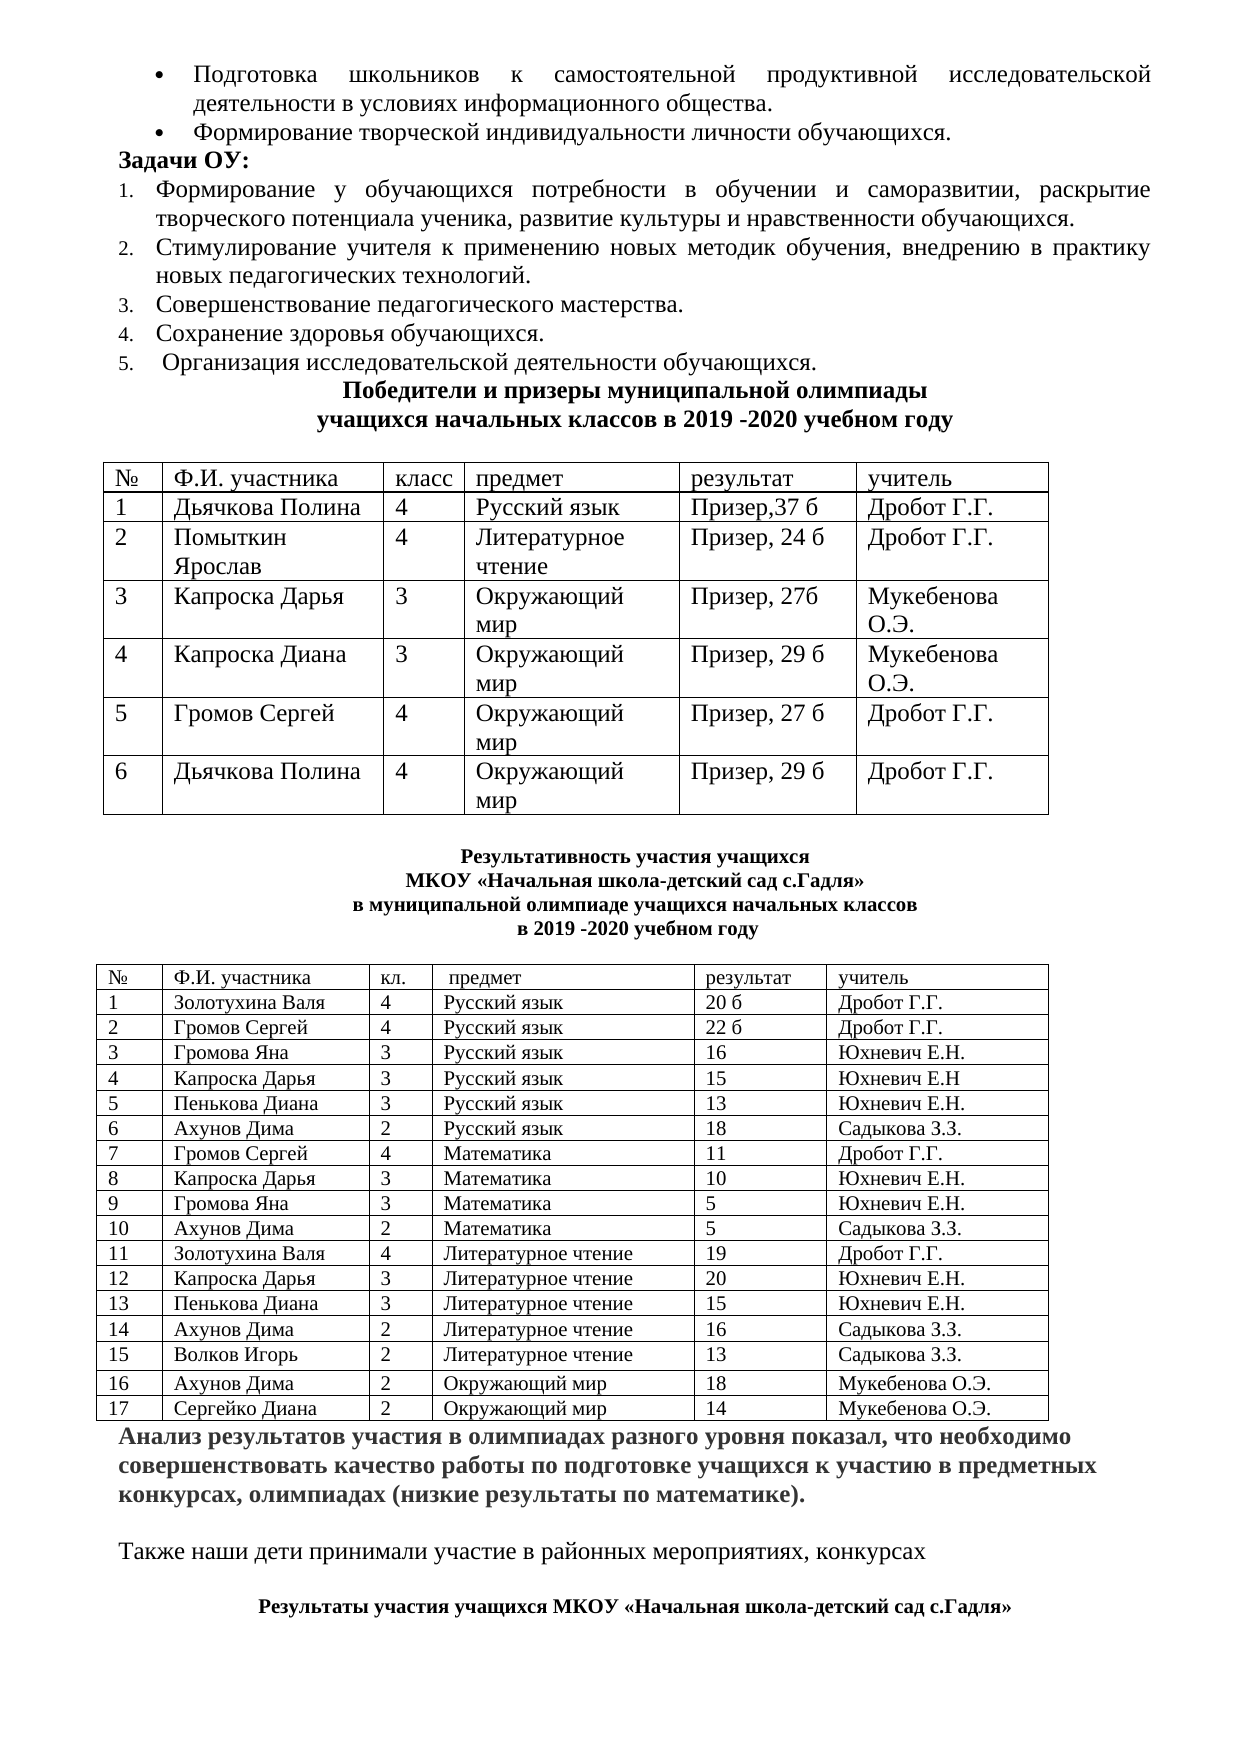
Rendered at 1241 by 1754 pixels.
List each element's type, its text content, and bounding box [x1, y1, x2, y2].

table_cell 3 [370, 1266, 432, 1290]
table_cell 1 [104, 493, 162, 521]
table_cell Капроска Дарья [163, 1065, 369, 1089]
table_cell Русский язык [433, 1015, 694, 1039]
table_header предмет [465, 463, 679, 491]
table_cell Литературное чтение [433, 1266, 694, 1290]
table_cell Литературное чтение [465, 522, 679, 580]
list Совершенствование педагогического мастерства. [118, 289, 1152, 318]
table_cell Садыкова З.З. [827, 1342, 1048, 1370]
table_cell 5 [695, 1216, 826, 1240]
table_cell Призер,37 б [680, 493, 856, 521]
table_cell 13 [695, 1091, 826, 1114]
table_cell Волков Игорь [163, 1342, 369, 1370]
table_cell Призер, 29 б [680, 756, 856, 814]
table_cell Дробот Г.Г. [827, 990, 1048, 1014]
table_cell Капроска Дарья [163, 1266, 369, 1290]
table_cell Ахунов Дима [163, 1116, 369, 1140]
table_cell Юхневич Е.Н [827, 1065, 1048, 1089]
table_cell 17 [97, 1396, 162, 1420]
table_cell 11 [97, 1241, 162, 1265]
table_cell Ахунов Дима [163, 1216, 369, 1240]
table_cell 18 [695, 1371, 826, 1395]
table_cell Дьячкова Полина [163, 493, 383, 521]
table_cell Дробот Г.Г. [827, 1241, 1048, 1265]
table_cell Юхневич Е.Н. [827, 1266, 1048, 1290]
text Также наши дети принимали участие в районных мероприятиях, конкурсах [118, 1536, 1152, 1565]
table_cell Русский язык [433, 1065, 694, 1089]
table_cell 15 [97, 1342, 162, 1370]
table_cell 3 [384, 639, 464, 697]
table_header Ф.И. участника [163, 965, 369, 989]
table_header класс [384, 463, 464, 491]
table_cell 4 [370, 1241, 432, 1265]
table_cell Окружающий мир [465, 581, 679, 638]
table_cell 13 [695, 1342, 826, 1370]
table_cell Ахунов Дима [163, 1316, 369, 1341]
table_cell Садыкова З.З. [827, 1316, 1048, 1341]
table_cell 12 [97, 1266, 162, 1290]
table_cell 14 [695, 1396, 826, 1420]
text в муниципальной олимпиаде учащихся начальных классов [118, 892, 1152, 916]
table_cell 2 [370, 1371, 432, 1395]
table_cell Окружающий мир [465, 639, 679, 697]
list Формирование творческой индивидуальности личности обучающихся. [156, 117, 1152, 145]
table_cell 3 [370, 1065, 432, 1089]
table_cell Литературное чтение [433, 1241, 694, 1265]
table_cell 2 [370, 1216, 432, 1240]
table_header Ф.И. участника [163, 463, 383, 491]
table_cell 2 [370, 1342, 432, 1370]
table_cell 2 [104, 522, 162, 580]
table_cell Юхневич Е.Н. [827, 1040, 1048, 1064]
table_cell Математика [433, 1191, 694, 1215]
table_cell 8 [97, 1166, 162, 1190]
table_cell 3 [370, 1191, 432, 1215]
table_cell 11 [695, 1141, 826, 1165]
table_cell Садыкова З.З. [827, 1216, 1048, 1240]
list Подготовка школьников к самостоятельной продуктивной исследовательской деятельности в условиях информационного общества. [156, 59, 1152, 117]
table_cell 5 [97, 1091, 162, 1114]
table_cell 15 [695, 1065, 826, 1089]
table_cell Математика [433, 1216, 694, 1240]
table_cell Окружающий мир [465, 756, 679, 814]
table_cell Пенькова Диана [163, 1091, 369, 1114]
text в 2019 -2020 учебном году [118, 916, 1152, 940]
table_cell Мукебенова О.Э. [827, 1396, 1048, 1420]
table_cell Русский язык [465, 493, 679, 521]
table_cell 19 [695, 1241, 826, 1265]
text учащихся начальных классов в 2019 -2020 учебном году [118, 404, 1152, 433]
table_cell 20 б [695, 990, 826, 1014]
table_cell Мукебенова О.Э. [857, 639, 1048, 697]
table_cell Пенькова Диана [163, 1291, 369, 1315]
table_cell 13 [97, 1291, 162, 1315]
table_header учитель [857, 463, 1048, 491]
table_cell 2 [370, 1316, 432, 1341]
table_cell 4 [384, 522, 464, 580]
table_cell 5 [695, 1191, 826, 1215]
list Формирование у обучающихся потребности в обучении и саморазвитии, раскрытие творческого потенциала ученика, развитие культуры и нравственности обучающихся. [118, 174, 1152, 232]
table_cell Литературное чтение [433, 1291, 694, 1315]
table_cell 4 [370, 990, 432, 1014]
table_cell Призер, 29 б [680, 639, 856, 697]
table_cell 15 [695, 1291, 826, 1315]
table_cell 18 [695, 1116, 826, 1140]
text Результативность участия учащихся [118, 844, 1152, 868]
table_cell Помыткин Ярослав [163, 522, 383, 580]
table_cell 3 [370, 1040, 432, 1064]
table_cell 4 [384, 493, 464, 521]
table_cell Дробот Г.Г. [857, 522, 1048, 580]
table_cell 4 [370, 1015, 432, 1039]
text Анализ результатов участия в олимпиадах разного уровня показал, что необходимо совершенствовать качество работы по подготовке учащихся к участию в предметных конкурсах, олимпиадах (низкие результаты по математике). [118, 1421, 1152, 1508]
table_cell 3 [384, 581, 464, 638]
table_cell Дробот Г.Г. [857, 756, 1048, 814]
text Задачи ОУ: [118, 145, 1152, 174]
table_cell Громов Сергей [163, 698, 383, 755]
table_cell Литературное чтение [433, 1316, 694, 1341]
table_cell 4 [97, 1065, 162, 1089]
table_cell Громов Сергей [163, 1141, 369, 1165]
table_cell Юхневич Е.Н. [827, 1166, 1048, 1190]
table_cell Ахунов Дима [163, 1371, 369, 1395]
table_cell Золотухина Валя [163, 990, 369, 1014]
table_cell Капроска Диана [163, 639, 383, 697]
table_header № [104, 463, 162, 491]
table_cell Окружающий мир [433, 1371, 694, 1395]
table_cell Призер, 27 б [680, 698, 856, 755]
table_cell Мукебенова О.Э. [827, 1371, 1048, 1395]
table_cell Математика [433, 1166, 694, 1190]
table_cell 3 [104, 581, 162, 638]
table_cell Русский язык [433, 990, 694, 1014]
table_cell 3 [370, 1091, 432, 1114]
table_cell 14 [97, 1316, 162, 1341]
text Результаты участия учащихся МКОУ «Начальная школа-детский сад с.Гадля» [118, 1594, 1152, 1618]
table_cell Капроска Дарья [163, 581, 383, 638]
table_cell 5 [104, 698, 162, 755]
table_cell Окружающий мир [465, 698, 679, 755]
table_cell Золотухина Валя [163, 1241, 369, 1265]
list Организация исследовательской деятельности обучающихся. [118, 347, 1152, 375]
table_cell 4 [384, 756, 464, 814]
table_cell Призер, 27б [680, 581, 856, 638]
table_cell Русский язык [433, 1116, 694, 1140]
table_cell Призер, 24 б [680, 522, 856, 580]
table_cell Дробот Г.Г. [827, 1015, 1048, 1039]
table_cell 4 [104, 639, 162, 697]
table_header результат [680, 463, 856, 491]
table_cell Дробот Г.Г. [857, 698, 1048, 755]
table_cell 16 [695, 1040, 826, 1064]
table_cell Дробот Г.Г. [857, 493, 1048, 521]
table_cell Юхневич Е.Н. [827, 1091, 1048, 1114]
table_cell Громова Яна [163, 1040, 369, 1064]
table_cell 6 [97, 1116, 162, 1140]
table_cell 4 [370, 1141, 432, 1165]
table_cell Математика [433, 1141, 694, 1165]
table_cell 2 [97, 1015, 162, 1039]
table_cell 16 [695, 1316, 826, 1341]
table_header кл. [370, 965, 432, 989]
table_cell Литературное чтение [433, 1342, 694, 1370]
table_cell Громов Сергей [163, 1015, 369, 1039]
table_cell Дробот Г.Г. [827, 1141, 1048, 1165]
text МКОУ «Начальная школа-детский сад с.Гадля» [118, 868, 1152, 892]
table_cell Юхневич Е.Н. [827, 1291, 1048, 1315]
table_cell 3 [370, 1291, 432, 1315]
table_cell 16 [97, 1371, 162, 1395]
table_cell 10 [97, 1216, 162, 1240]
table_cell Юхневич Е.Н. [827, 1191, 1048, 1215]
table_cell 2 [370, 1116, 432, 1140]
table_cell 3 [370, 1166, 432, 1190]
table_cell 4 [384, 698, 464, 755]
table_cell 22 б [695, 1015, 826, 1039]
table_header № [97, 965, 162, 989]
text Победители и призеры муниципальной олимпиады [118, 375, 1152, 404]
table_cell 9 [97, 1191, 162, 1215]
table_cell Окружающий мир [433, 1396, 694, 1420]
table_cell 3 [97, 1040, 162, 1064]
table_cell 10 [695, 1166, 826, 1190]
table_header результат [695, 965, 826, 989]
table_cell Громова Яна [163, 1191, 369, 1215]
table_cell Сергейко Диана [163, 1396, 369, 1420]
table_cell Мукебенова О.Э. [857, 581, 1048, 638]
table_cell 20 [695, 1266, 826, 1290]
table_header учитель [827, 965, 1048, 989]
table_cell 2 [370, 1396, 432, 1420]
table_cell Русский язык [433, 1091, 694, 1114]
table_cell 1 [97, 990, 162, 1014]
list Стимулирование учителя к применению новых методик обучения, внедрению в практику новых педагогических технологий. [118, 232, 1152, 289]
table_cell 7 [97, 1141, 162, 1165]
table_cell Капроска Дарья [163, 1166, 369, 1190]
list Сохранение здоровья обучающихся. [118, 318, 1152, 347]
table_cell Дьячкова Полина [163, 756, 383, 814]
table_cell Русский язык [433, 1040, 694, 1064]
table_cell Садыкова З.З. [827, 1116, 1048, 1140]
table_cell 6 [104, 756, 162, 814]
table_header предмет [433, 965, 694, 989]
